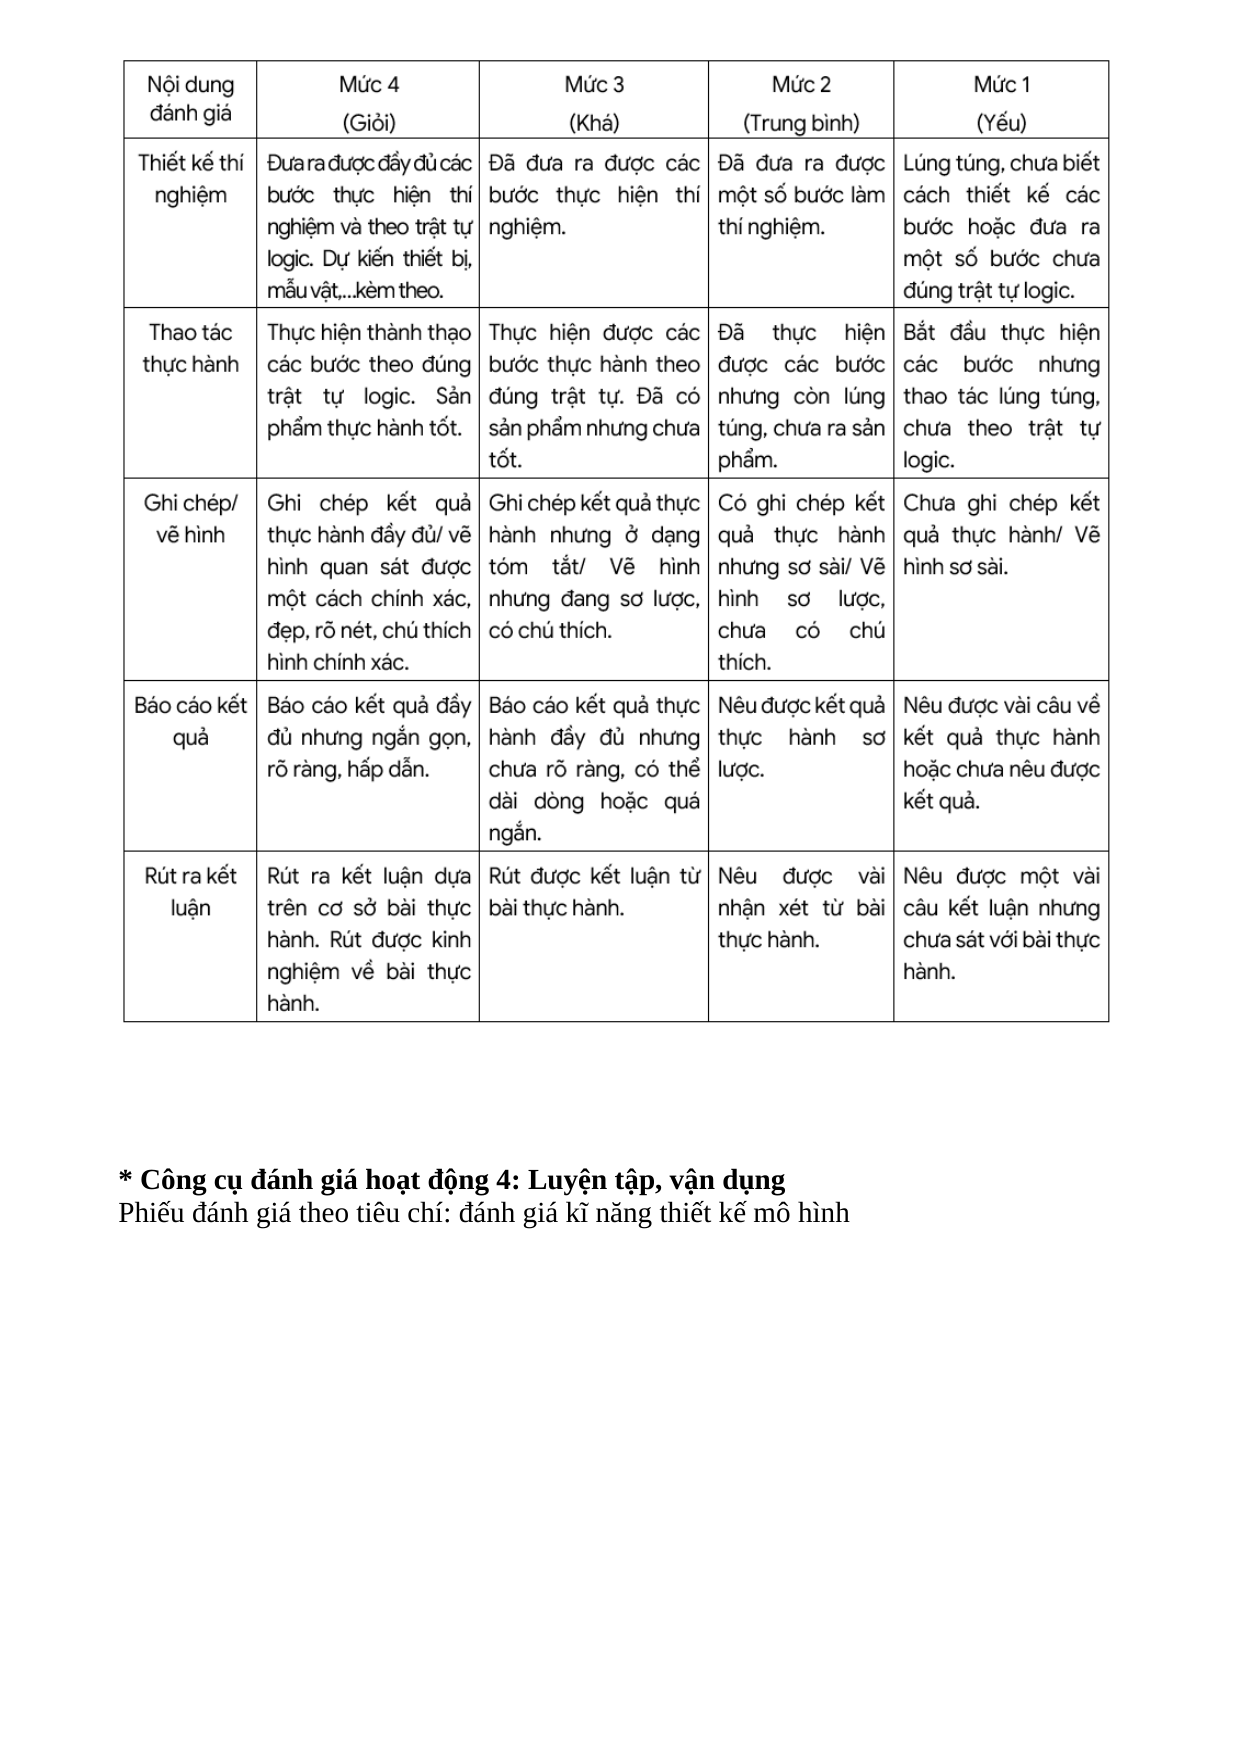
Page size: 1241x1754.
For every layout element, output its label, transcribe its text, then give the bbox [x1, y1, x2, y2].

text * Công cụ đánh giá hoạt động 4: Luyện tập, vận dụng [118, 1162, 1152, 1195]
picture [118, 59, 1116, 1028]
text Phiếu đánh giá theo tiêu chí: đánh giá kĩ năng thiết kế mô hình [118, 1195, 1152, 1229]
